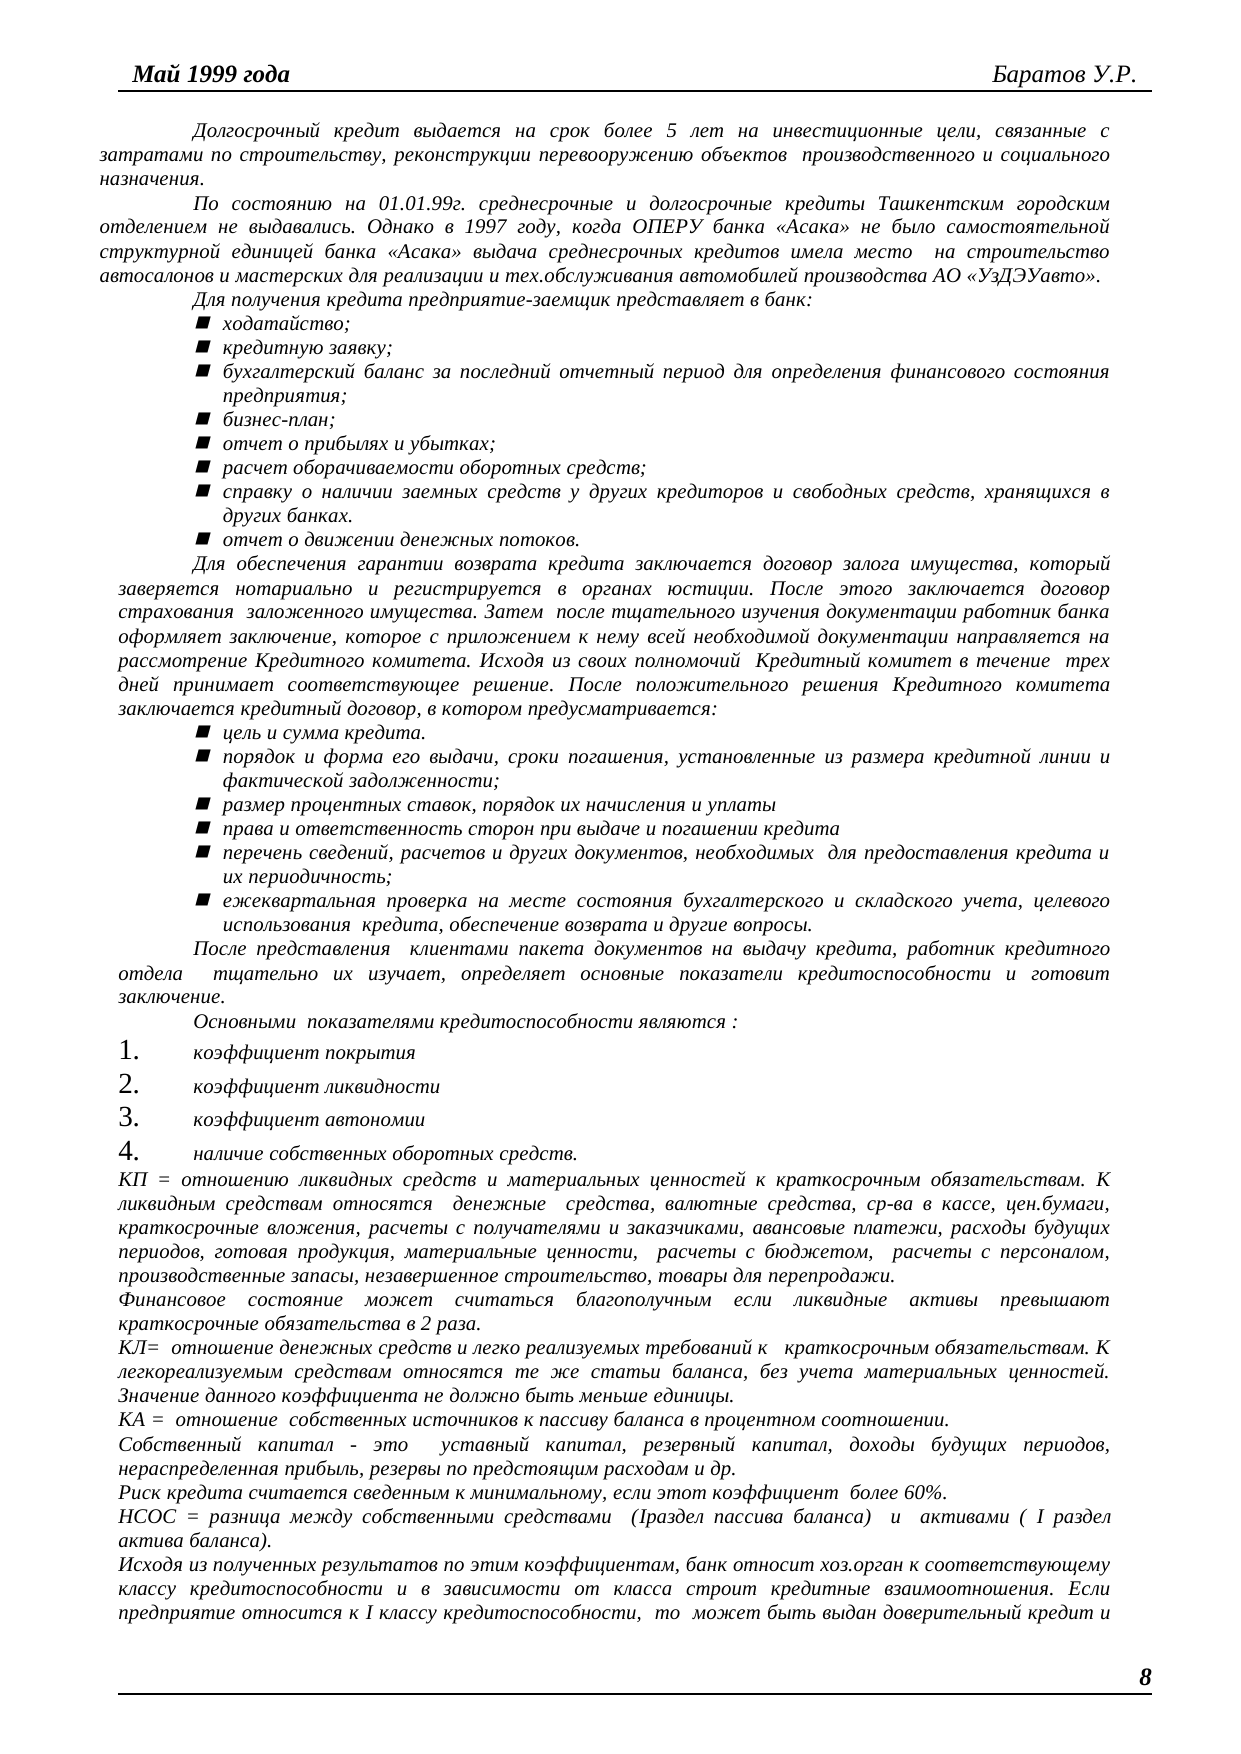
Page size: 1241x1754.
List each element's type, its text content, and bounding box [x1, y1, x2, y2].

list коэффициент покрытия [118, 1032, 1111, 1066]
text По состоянию на 01.01.99г. среднесрочные и долгосрочные кредиты Ташкентским городским отделением не выдавались. Однако в 1997 году, когда ОПЕРУ банка «Асака» не было самостоятельной структурной единицей банка «Асака» выдача среднесрочных кредитов имела место на строительство автосалонов и мастерских для реализации и тех.обслуживания автомобилей производства АО «УзДЭУавто». [99, 190, 1111, 287]
text КП = отношению ликвидных средств и материальных ценностей к краткосрочным обязательствам. К ликвидным средствам относятся денежные средства, валютные средства, ср-ва в кассе, цен.бумаги, краткосрочные вложения, расчеты с получателями и заказчиками, авансовые платежи, расходы будущих периодов, готовая продукция, материальные ценности, расчеты с бюджетом, расчеты с персоналом, производственные запасы, незавершенное строительство, товары для перепродажи. [118, 1167, 1111, 1287]
list права и ответственность сторон при выдаче и погашении кредита [193, 816, 1111, 840]
text НСОС = разница между собственными средствами (Iраздел пассива баланса) и активами ( I раздел актива баланса). [118, 1503, 1111, 1552]
list ходатайство; [193, 311, 1111, 335]
text После представления клиентами пакета документов на выдачу кредита, работник кредитного отдела тщательно их изучает, определяет основные показатели кредитоспособности и готовит заключение. [118, 936, 1111, 1008]
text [118, 1552, 1111, 1624]
text Для обеспечения гарантии возврата кредита заключается договор залога имущества, который заверяется нотариально и регистрируется в органах юстиции. После этого заключается договор страхования заложенного имущества. Затем после тщательного изучения документации работник банка оформляет заключение, которое с приложением к нему всей необходимой документации направляется на рассмотрение Кредитного комитета. Исходя из своих полномочий Кредитный комитет в течение трех дней принимает соответствующее решение. После положительного решения Кредитного комитета заключается кредитный договор, в котором предусматривается: [118, 551, 1111, 720]
text КЛ= отношение денежных средств и легко реализуемых требований к краткосрочным обязательствам. К легкореализуемым средствам относятся те же статьи баланса, без учета материальных ценностей. Значение данного коэффициента не должно быть меньше единицы. [118, 1335, 1111, 1407]
text КА = отношение собственных источников к пассиву баланса в процентном соотношении. [118, 1407, 1111, 1431]
text Финансовое состояние может считаться благополучным если ликвидные активы превышают краткосрочные обязательства в 2 раза. [118, 1287, 1111, 1335]
list перечень сведений, расчетов и других документов, необходимых для предоставления кредита и их периодичность; [193, 840, 1111, 888]
list бухгалтерский баланс за последний отчетный период для определения финансового состояния предприятия; [193, 359, 1111, 407]
text Риск кредита считается сведенным к минимальному, если этот коэффициент более 60%. [118, 1479, 1111, 1503]
list отчет о движении денежных потоков. [193, 527, 1111, 551]
list отчет о прибылях и убытках; [193, 431, 1111, 455]
list бизнес-план; [193, 407, 1111, 431]
list расчет оборачиваемости оборотных средств; [193, 455, 1111, 479]
list размер процентных ставок, порядок их начисления и уплаты [193, 792, 1111, 816]
text Собственный капитал - это уставный капитал, резервный капитал, доходы будущих периодов, нераспределенная прибыль, резервы по предстоящим расходам и др. [118, 1431, 1111, 1479]
list цель и сумма кредита. [193, 720, 1111, 744]
text Долгосрочный кредит выдается на срок более 5 лет на инвестиционные цели, связанные с затратами по строительству, реконструкции перевооружению объектов производственного и социального назначения. [99, 118, 1111, 190]
list коэффициент ликвидности [118, 1066, 1111, 1099]
list коэффициент автономии [118, 1099, 1111, 1133]
list кредитную заявку; [193, 335, 1111, 359]
text Для получения кредита предприятие-заемщик представляет в банк: [99, 287, 1111, 311]
text Основными показателями кредитоспособности являются : [118, 1008, 1111, 1032]
list ежеквартальная проверка на месте состояния бухгалтерского и складского учета, целевого использования кредита, обеспечение возврата и другие вопросы. [193, 888, 1111, 936]
list справку о наличии заемных средств у других кредиторов и свободных средств, хранящихся в других банках. [193, 479, 1111, 527]
list наличие собственных оборотных средств. [118, 1133, 1111, 1167]
list порядок и форма его выдачи, сроки погашения, установленные из размера кредитной линии и фактической задолженности; [193, 744, 1111, 792]
